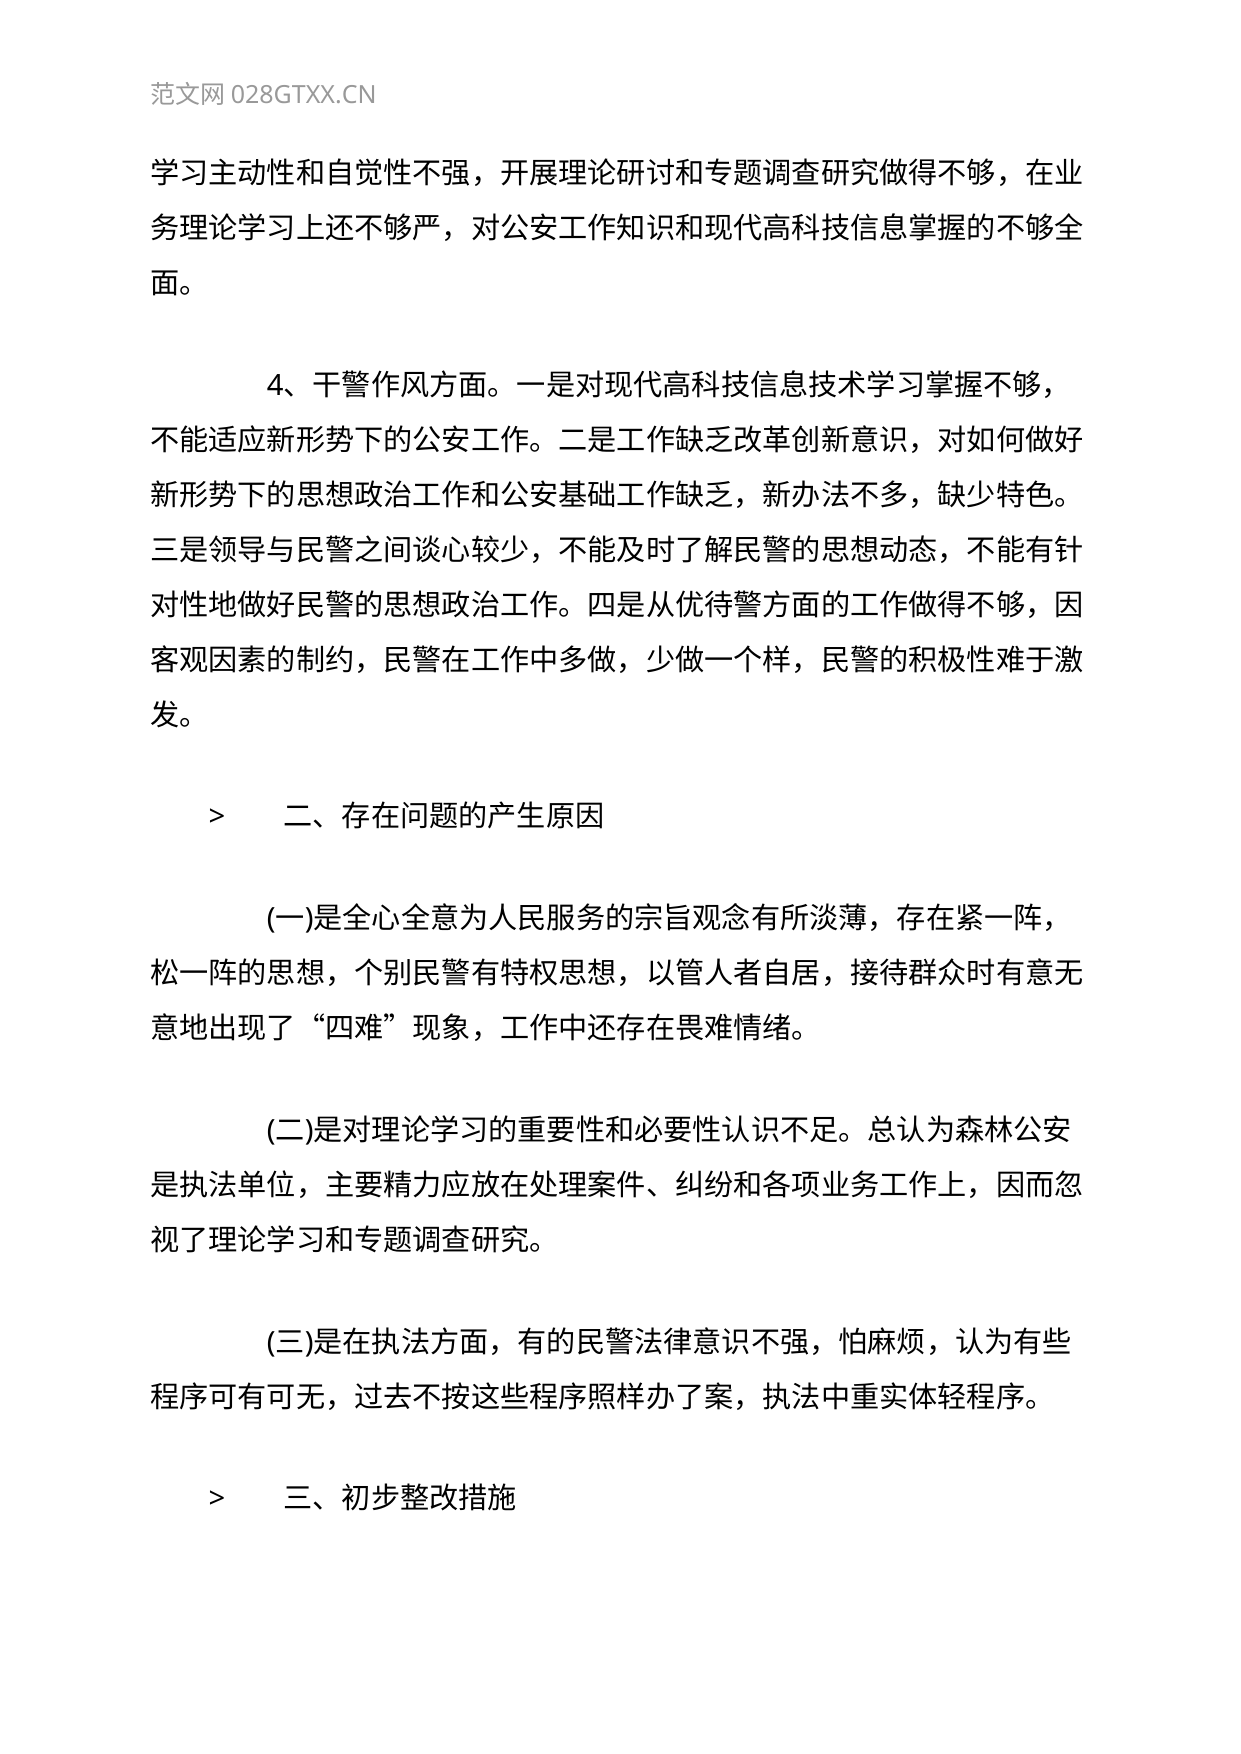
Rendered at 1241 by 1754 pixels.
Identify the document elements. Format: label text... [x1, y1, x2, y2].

text > 三、初步整改措施 [150, 1475, 1090, 1517]
text > 二、存在问题的产生原因 [150, 793, 1090, 835]
text (二)是对理论学习的重要性和必要性认识不足。总认为森林公安是执法单位，主要精力应放在处理案件、纠纷和各项业务工作上，因而忽视了理论学习和专题调查研究。 [150, 1106, 1090, 1259]
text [150, 150, 1090, 302]
text (三)是在执法方面，有的民警法律意识不强，怕麻烦，认为有些程序可有可无，过去不按这些程序照样办了案，执法中重实体轻程序。 [150, 1318, 1090, 1415]
text (一)是全心全意为人民服务的宗旨观念有所淡薄，存在紧一阵，松一阵的思想，个别民警有特权思想，以管人者自居，接待群众时有意无意地出现了“四难”现象，工作中还存在畏难情绪。 [150, 895, 1090, 1047]
text 4、干警作风方面。一是对现代高科技信息技术学习掌握不够，不能适应新形势下的公安工作。二是工作缺乏改革创新意识，对如何做好新形势下的思想政治工作和公安基础工作缺乏，新办法不多，缺少特色。三是领导与民警之间谈心较少，不能及时了解民警的思想动态，不能有针对性地做好民警的思想政治工作。四是从优待警方面的工作做得不够，因客观因素的制约，民警在工作中多做，少做一个样，民警的积极性难于激发。 [150, 362, 1090, 733]
